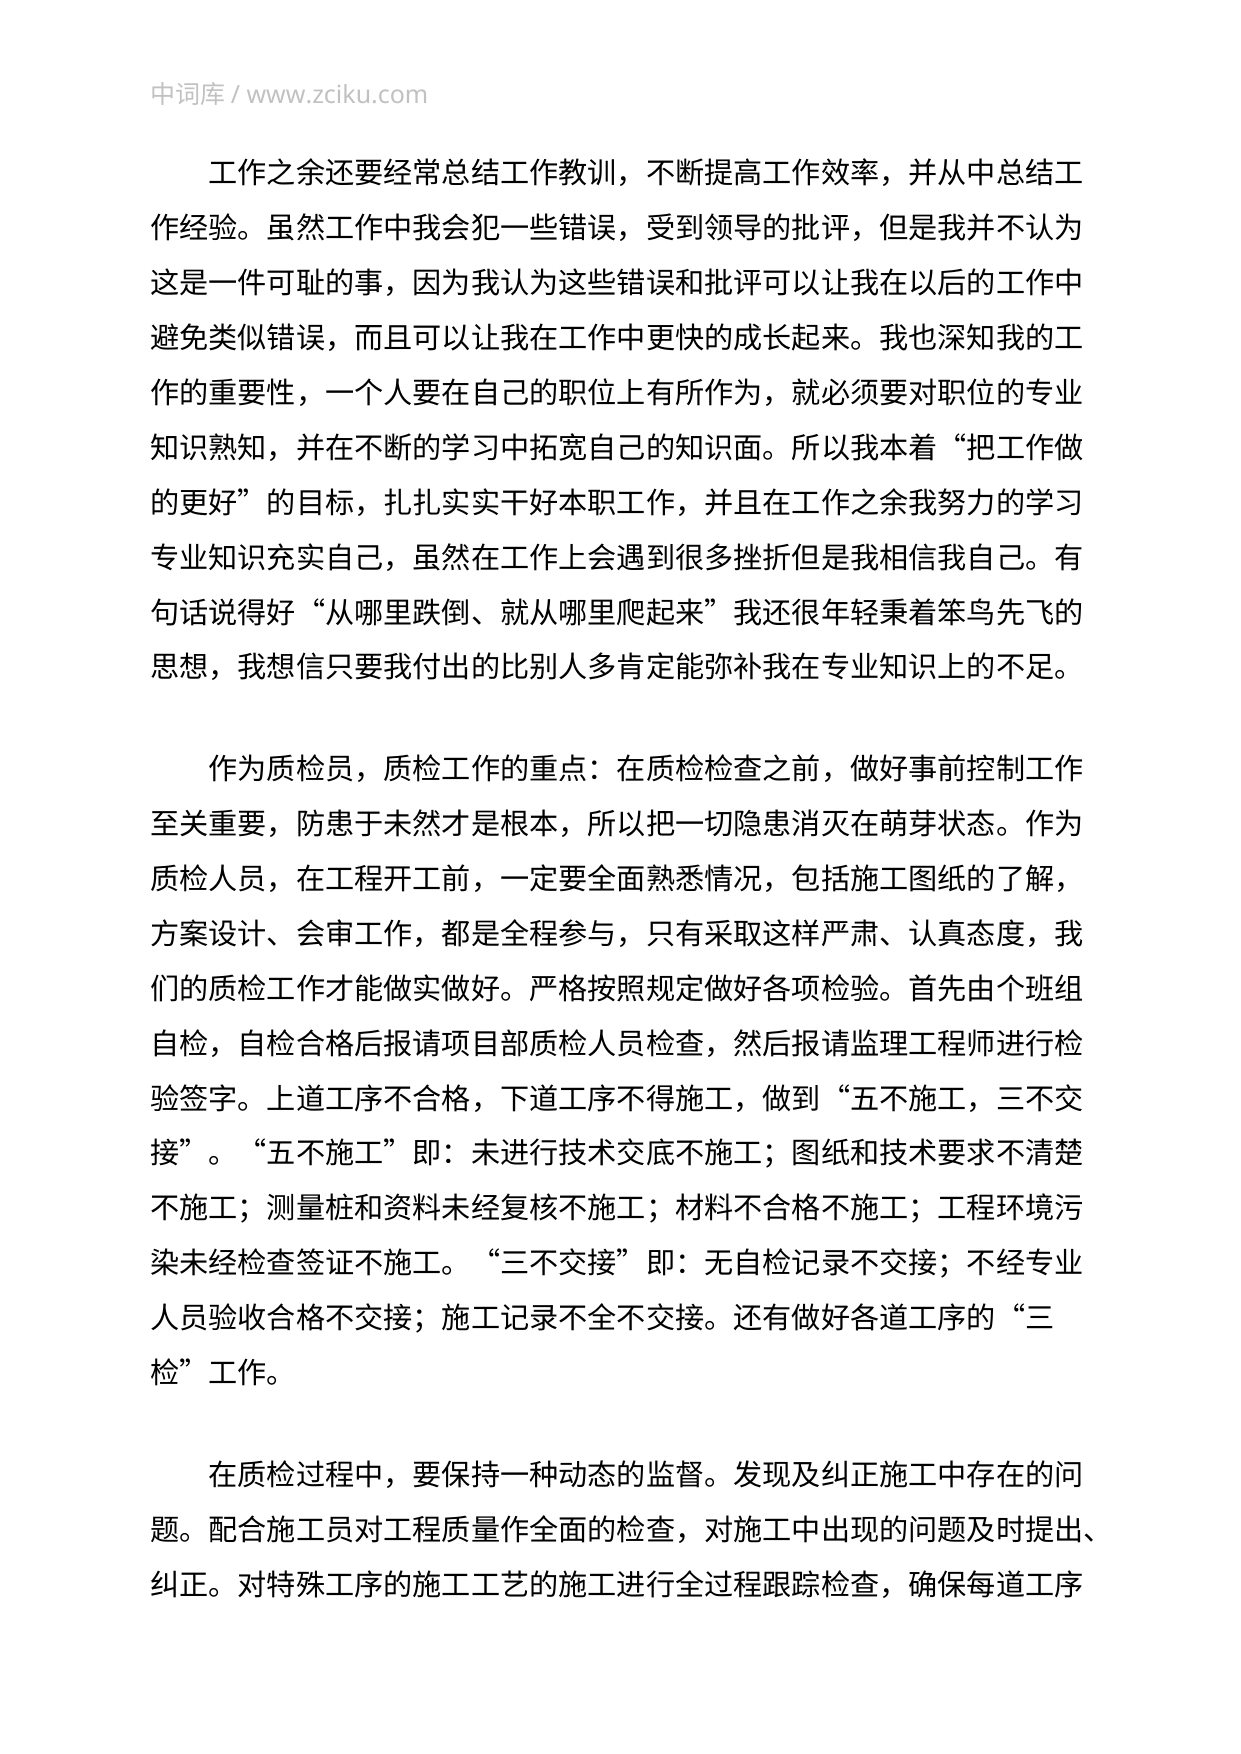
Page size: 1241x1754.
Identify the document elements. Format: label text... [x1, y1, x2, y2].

text 作为质检员，质检工作的重点：在质检检查之前，做好事前控制工作至关重要，防患于未然才是根本，所以把一切隐患消灭在萌芽状态。作为质检人员，在工程开工前，一定要全面熟悉情况，包括施工图纸的了解，方案设计、会审工作，都是全程参与，只有采取这样严肃、认真态度，我们的质检工作才能做实做好。严格按照规定做好各项检验。首先由个班组自检，自检合格后报请项目部质检人员检查，然后报请监理工程师进行检验签字。上道工序不合格，下道工序不得施工，做到“五不施工，三不交接”。“五不施工”即：未进行技术交底不施工；图纸和技术要求不清楚不施工；测量桩和资料未经复核不施工；材料不合格不施工；工程环境污染未经检查签证不施工。“三不交接”即：无自检记录不交接；不经专业人员验收合格不交接；施工记录不全不交接。还有做好各道工序的“三检”工作。 [150, 746, 1090, 1392]
text 工作之余还要经常总结工作教训，不断提高工作效率，并从中总结工作经验。虽然工作中我会犯一些错误，受到领导的批评，但是我并不认为这是一件可耻的事，因为我认为这些错误和批评可以让我在以后的工作中避免类似错误，而且可以让我在工作中更快的成长起来。我也深知我的工作的重要性，一个人要在自己的职位上有所作为，就必须要对职位的专业知识熟知，并在不断的学习中拓宽自己的知识面。所以我本着“把工作做的更好”的目标，扎扎实实干好本职工作，并且在工作之余我努力的学习专业知识充实自己，虽然在工作上会遇到很多挫折但是我相信我自己。有句话说得好“从哪里跌倒、就从哪里爬起来”我还很年轻秉着笨鸟先飞的思想，我想信只要我付出的比别人多肯定能弥补我在专业知识上的不足。 [150, 150, 1090, 686]
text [150, 1451, 1090, 1603]
